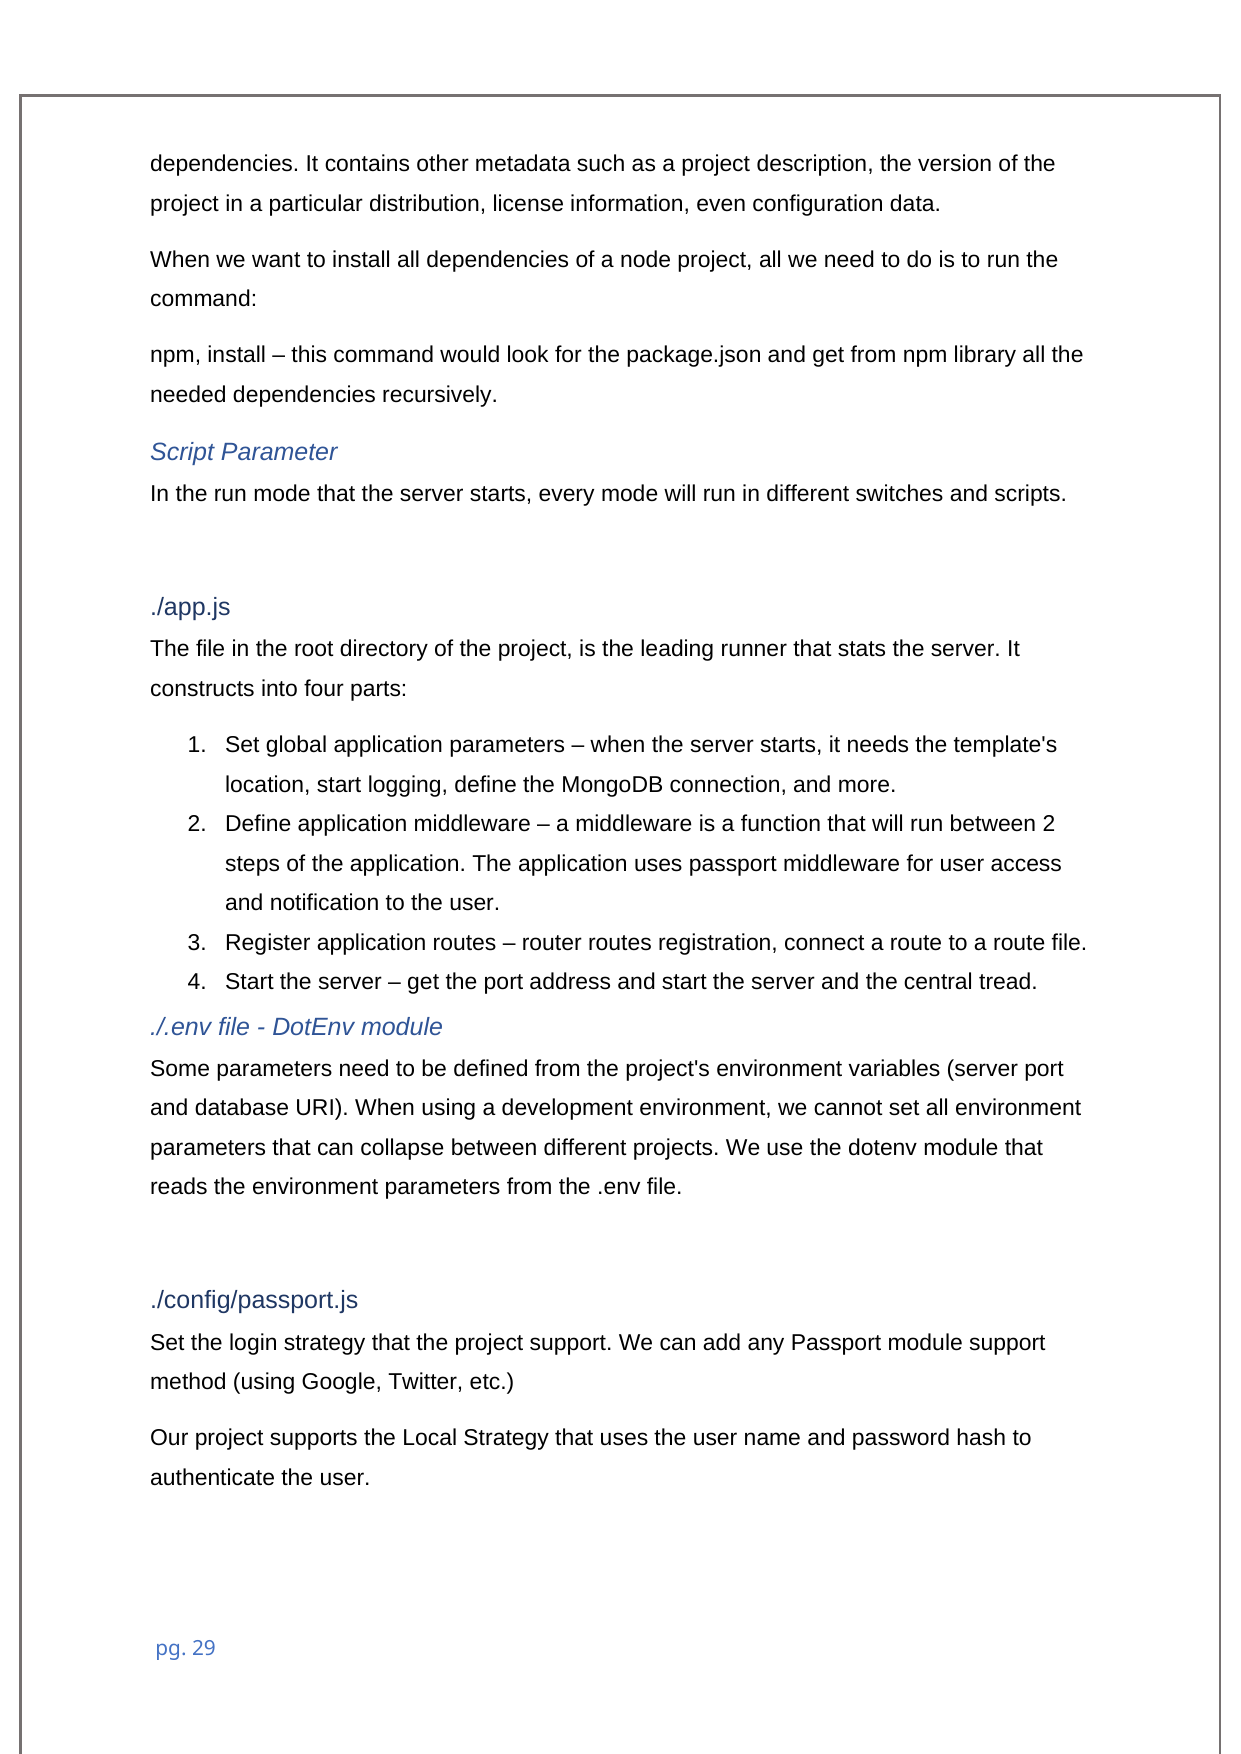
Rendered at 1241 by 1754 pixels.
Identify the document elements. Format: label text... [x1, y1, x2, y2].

text npm, install – this command would look for the package.json and get from npm library all the needed dependencies recursively. [150, 341, 1090, 407]
text In the run mode that the server starts, every mode will run in different switches and scripts. [150, 480, 1090, 506]
text The file in the root directory of the project, is the leading runner that stats the server. It constructs into four parts: [150, 635, 1090, 701]
text Our project supports the Local Strategy that uses the user name and password hash to authenticate the user. [150, 1424, 1090, 1490]
subtitle ./app.js [150, 592, 1090, 621]
list Define application middleware – a middleware is a function that will run between 2 steps of the application. The application uses passport middleware for user access and notification to the user. [187, 810, 1090, 915]
subtitle Script Parameter [150, 437, 1090, 466]
list Register application routes – router routes registration, connect a route to a route file. [187, 928, 1090, 955]
text Set the login strategy that the project support. We can add any Passport module support method (using Google, Twitter, etc.) [150, 1328, 1090, 1394]
subtitle ./config/passport.js [150, 1285, 1090, 1314]
text When we want to install all dependencies of a node project, all we need to do is to run the command: [150, 246, 1090, 311]
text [150, 150, 1090, 216]
subtitle ./.env file - DotEnv module [150, 1012, 1090, 1040]
list Start the server – get the port address and start the server and the central tread. [187, 968, 1090, 994]
text Some parameters need to be defined from the project's environment variables (server port and database URI). When using a development environment, we cannot set all environment parameters that can collapse between different projects. We use the dotenv module that reads the environment parameters from the .env file. [150, 1055, 1090, 1199]
list Set global application parameters – when the server starts, it needs the template's location, start logging, define the MongoDB connection, and more. [187, 731, 1090, 797]
